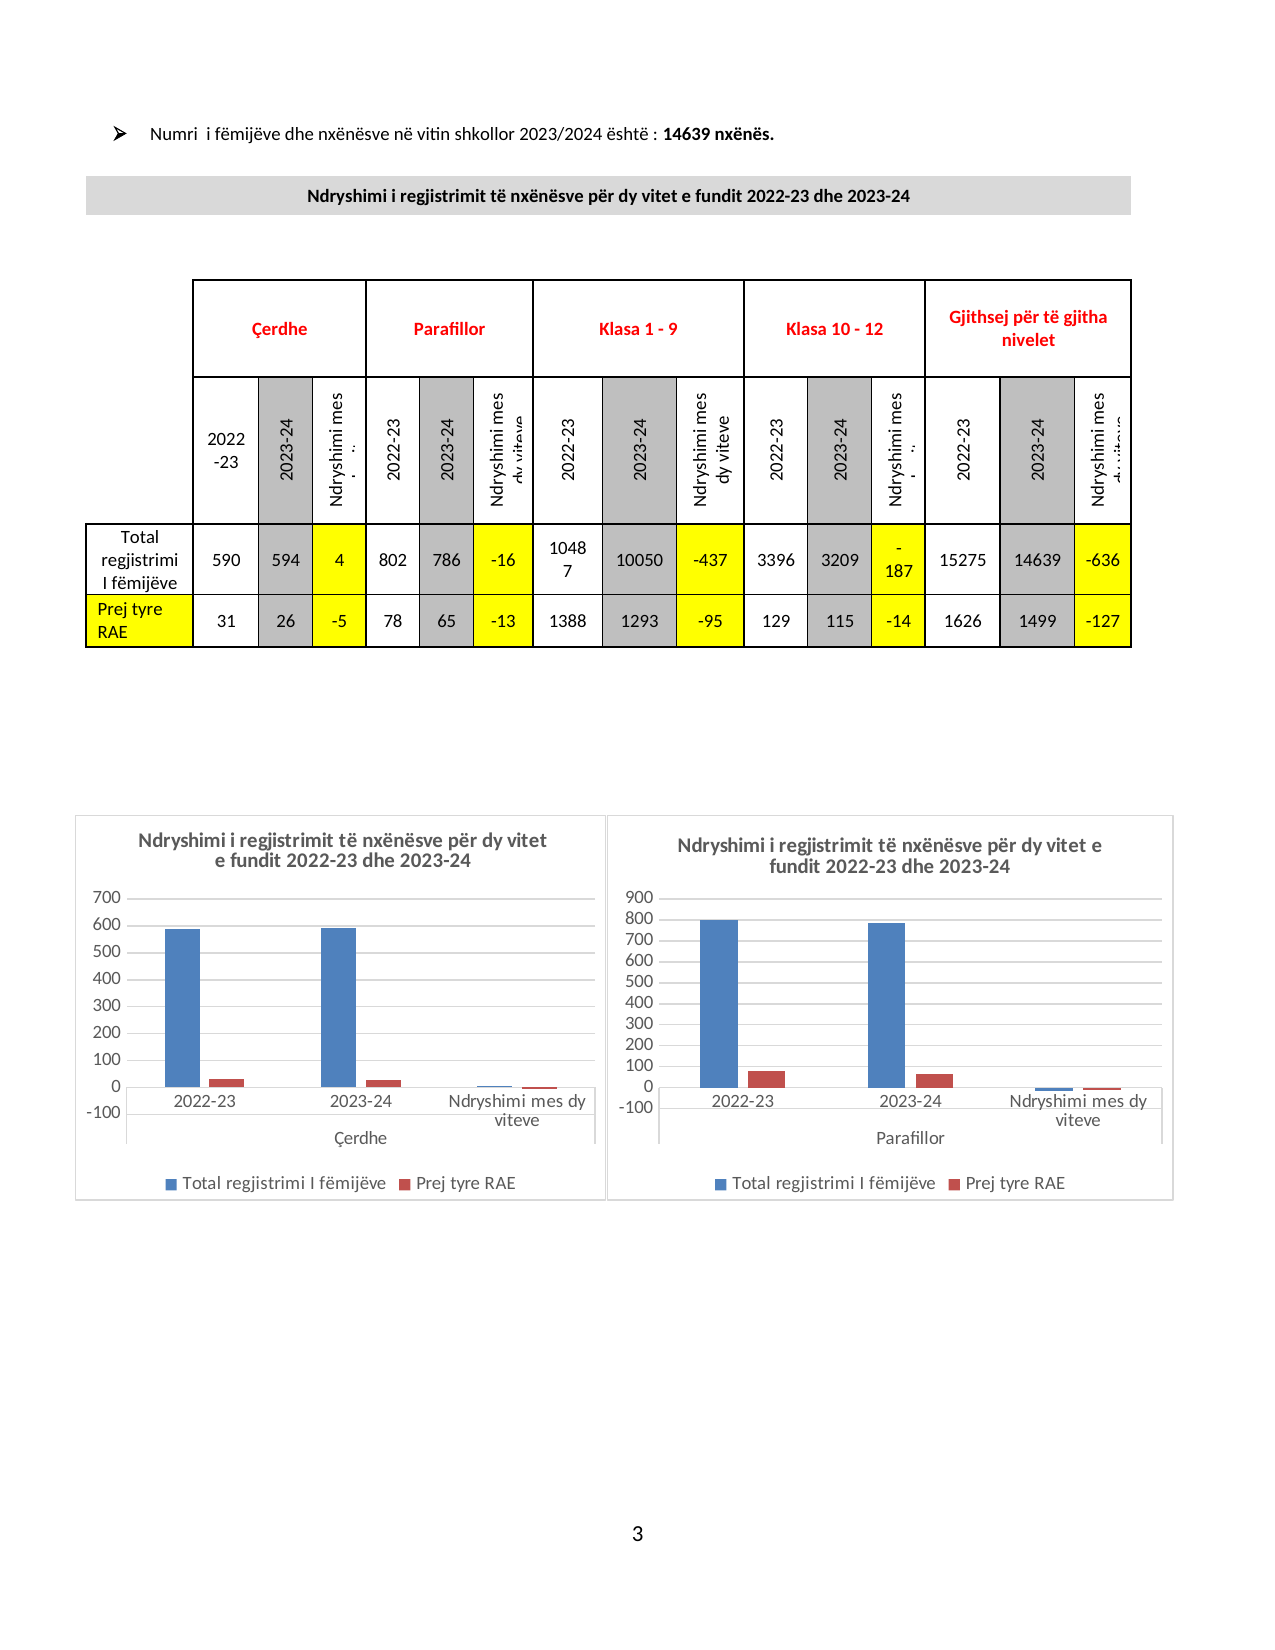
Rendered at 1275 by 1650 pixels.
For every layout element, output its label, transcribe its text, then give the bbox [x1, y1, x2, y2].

list Numri i fëmijëve dhe nxënësve në vitin shkollor 2023/2024 është : 14639 nxënës. [112, 122, 1200, 145]
table_header [75, 145, 1155, 677]
